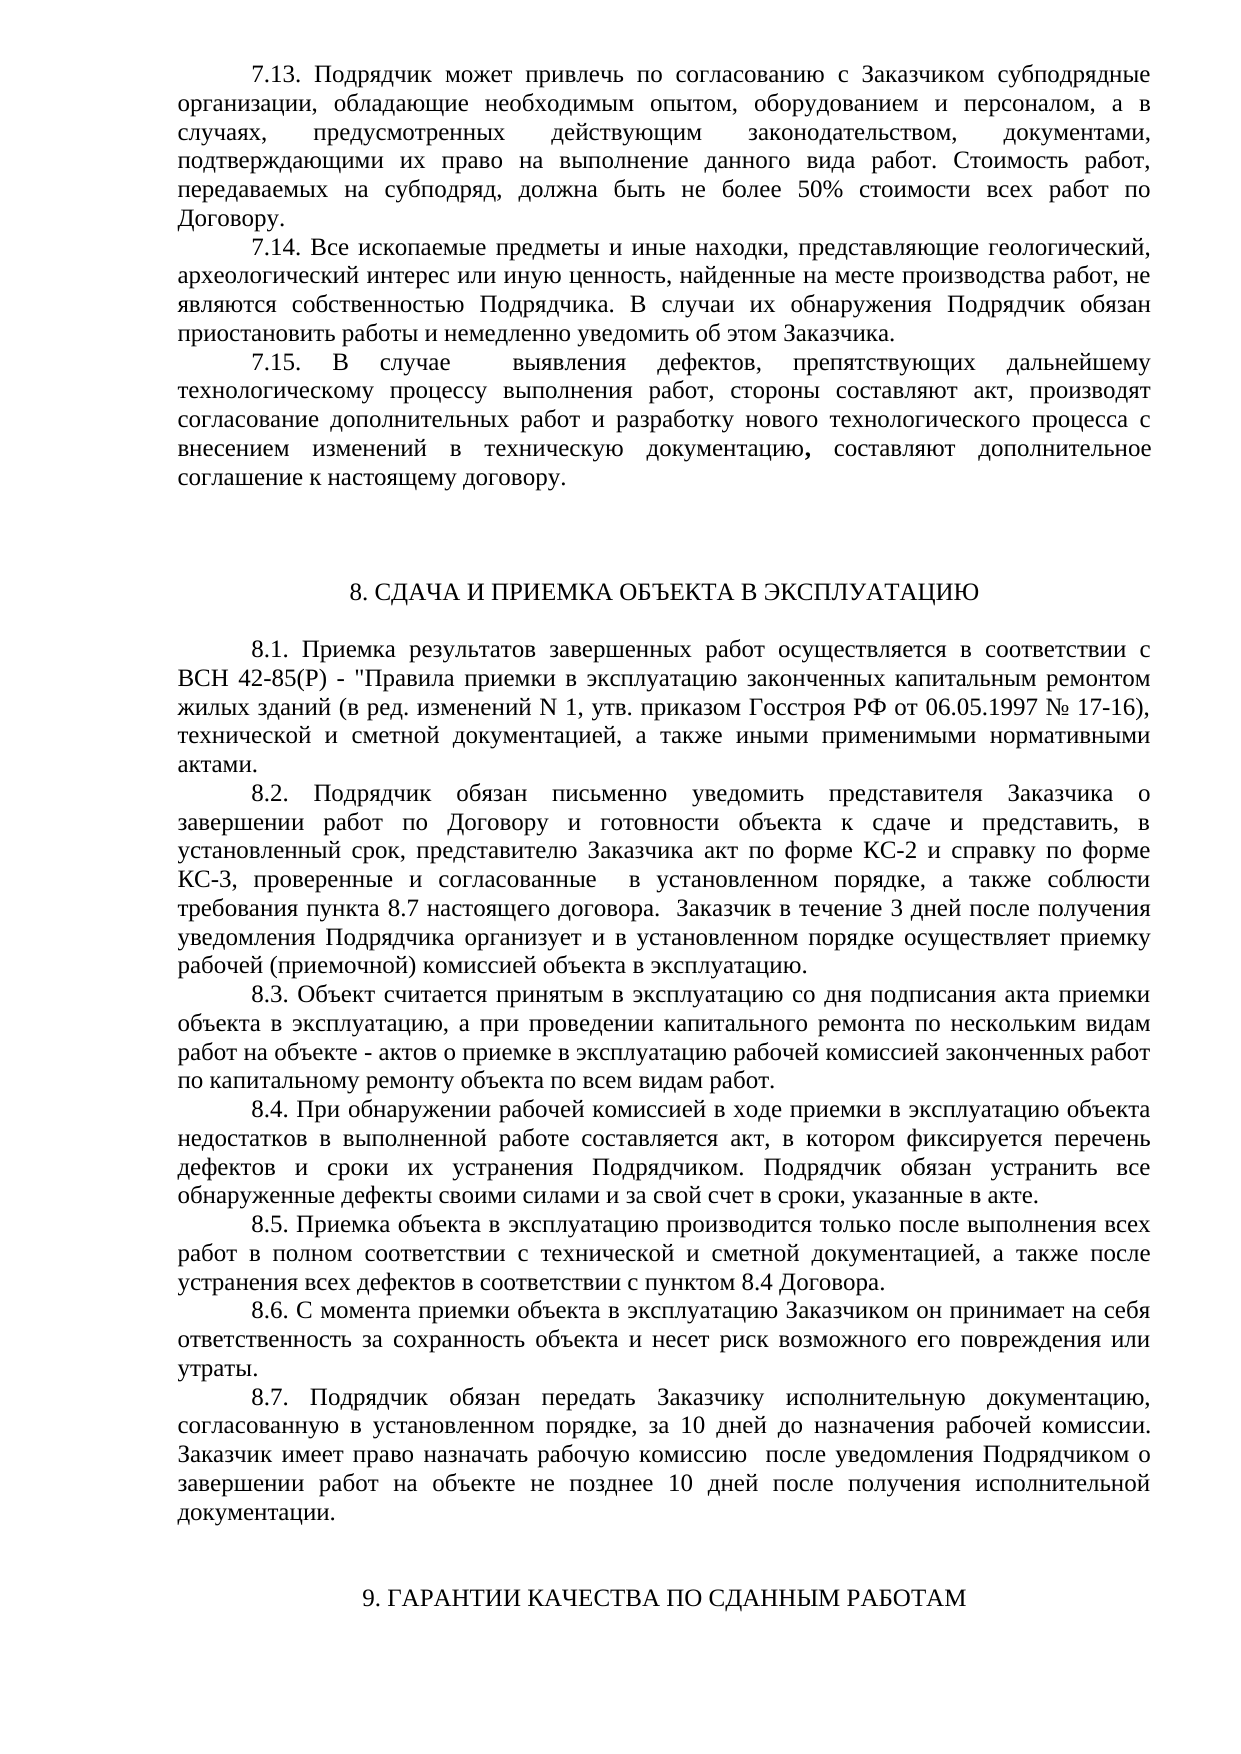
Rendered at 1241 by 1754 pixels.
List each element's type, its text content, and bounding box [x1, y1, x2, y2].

text 8.2. Подрядчик обязан письменно уведомить представителя Заказчика о завершении работ по Договору и готовности объекта к сдаче и представить, в установленный срок, представителю Заказчика акт по форме КС-2 и справку по форме КС-3, проверенные и согласованные в установленном порядке, а также соблюсти требования пункта 8.7 настоящего договора. Заказчик в течение 3 дней после получения уведомления Подрядчика организует и в установленном порядке осуществляет приемку рабочей (приемочной) комиссией объекта в эксплуатацию. [177, 778, 1152, 979]
text 8.3. Объект считается принятым в эксплуатацию со дня подписания акта приемки объекта в эксплуатацию, а при проведении капитального ремонта по нескольким видам работ на объекте - актов о приемке в эксплуатацию рабочей комиссией законченных работ по капитальному ремонту объекта по всем видам работ. [177, 979, 1152, 1094]
text 8.4. При обнаружении рабочей комиссией в ходе приемки в эксплуатацию объекта недостатков в выполненной работе составляется акт, в котором фиксируется перечень дефектов и сроки их устранения Подрядчиком. Подрядчик обязан устранить все обнаруженные дефекты своими силами и за свой счет в сроки, указанные в акте. [177, 1094, 1152, 1209]
text 7.15. В случае выявления дефектов, препятствующих дальнейшему технологическому процессу выполнения работ, стороны составляют акт, производят согласование дополнительных работ и разработку нового технологического процесса с внесением изменений в техническую документацию, составляют дополнительное соглашение к настоящему договору. [177, 347, 1152, 490]
text 7.14. Все ископаемые предметы и иные находки, представляющие геологический, археологический интерес или иную ценность, найденные на месте производства работ, не являются собственностью Подрядчика. В случаи их обнаружения Подрядчик обязан приостановить работы и немедленно уведомить об этом Заказчика. [177, 232, 1152, 347]
text 7.13. Подрядчик может привлечь по согласованию с Заказчиком субподрядные организации, обладающие необходимым опытом, оборудованием и персоналом, а в случаях, предусмотренных действующим законодательством, документами, подтверждающими их право на выполнение данного вида работ. Стоимость работ, передаваемых на субподряд, должна быть не более 50% стоимости всех работ по Договору. [177, 59, 1152, 232]
text 8. СДАЧА И ПРИЕМКА ОБЪЕКТА В ЭКСПЛУАТАЦИЮ [177, 577, 1152, 605]
text 9. ГАРАНТИИ КАЧЕСТВА ПО СДАННЫМ РАБОТАМ [177, 1583, 1152, 1612]
text 8.5. Приемка объекта в эксплуатацию производится только после выполнения всех работ в полном соответствии с технической и сметной документацией, а также после устранения всех дефектов в соответствии с пунктом 8.4 Договора. [177, 1209, 1152, 1295]
text 8.7. Подрядчик обязан передать Заказчику исполнительную документацию, согласованную в установленном порядке, за 10 дней до назначения рабочей комиссии. Заказчик имеет право назначать рабочую комиссию после уведомления Подрядчиком о завершении работ на объекте не позднее 10 дней после получения исполнительной документации. [177, 1382, 1152, 1525]
text 8.1. Приемка результатов завершенных работ осуществляется в соответствии с ВСН 42-85(Р) - "Правила приемки в эксплуатацию законченных капитальным ремонтом жилых зданий (в ред. изменений N 1, утв. приказом Госстроя РФ от 06.05.1997 № 17-16), технической и сметной документацией, а также иными применимыми нормативными актами. [177, 634, 1152, 778]
text 8.6. С момента приемки объекта в эксплуатацию Заказчиком он принимает на себя ответственность за сохранность объекта и несет риск возможного его повреждения или утраты. [177, 1295, 1152, 1382]
